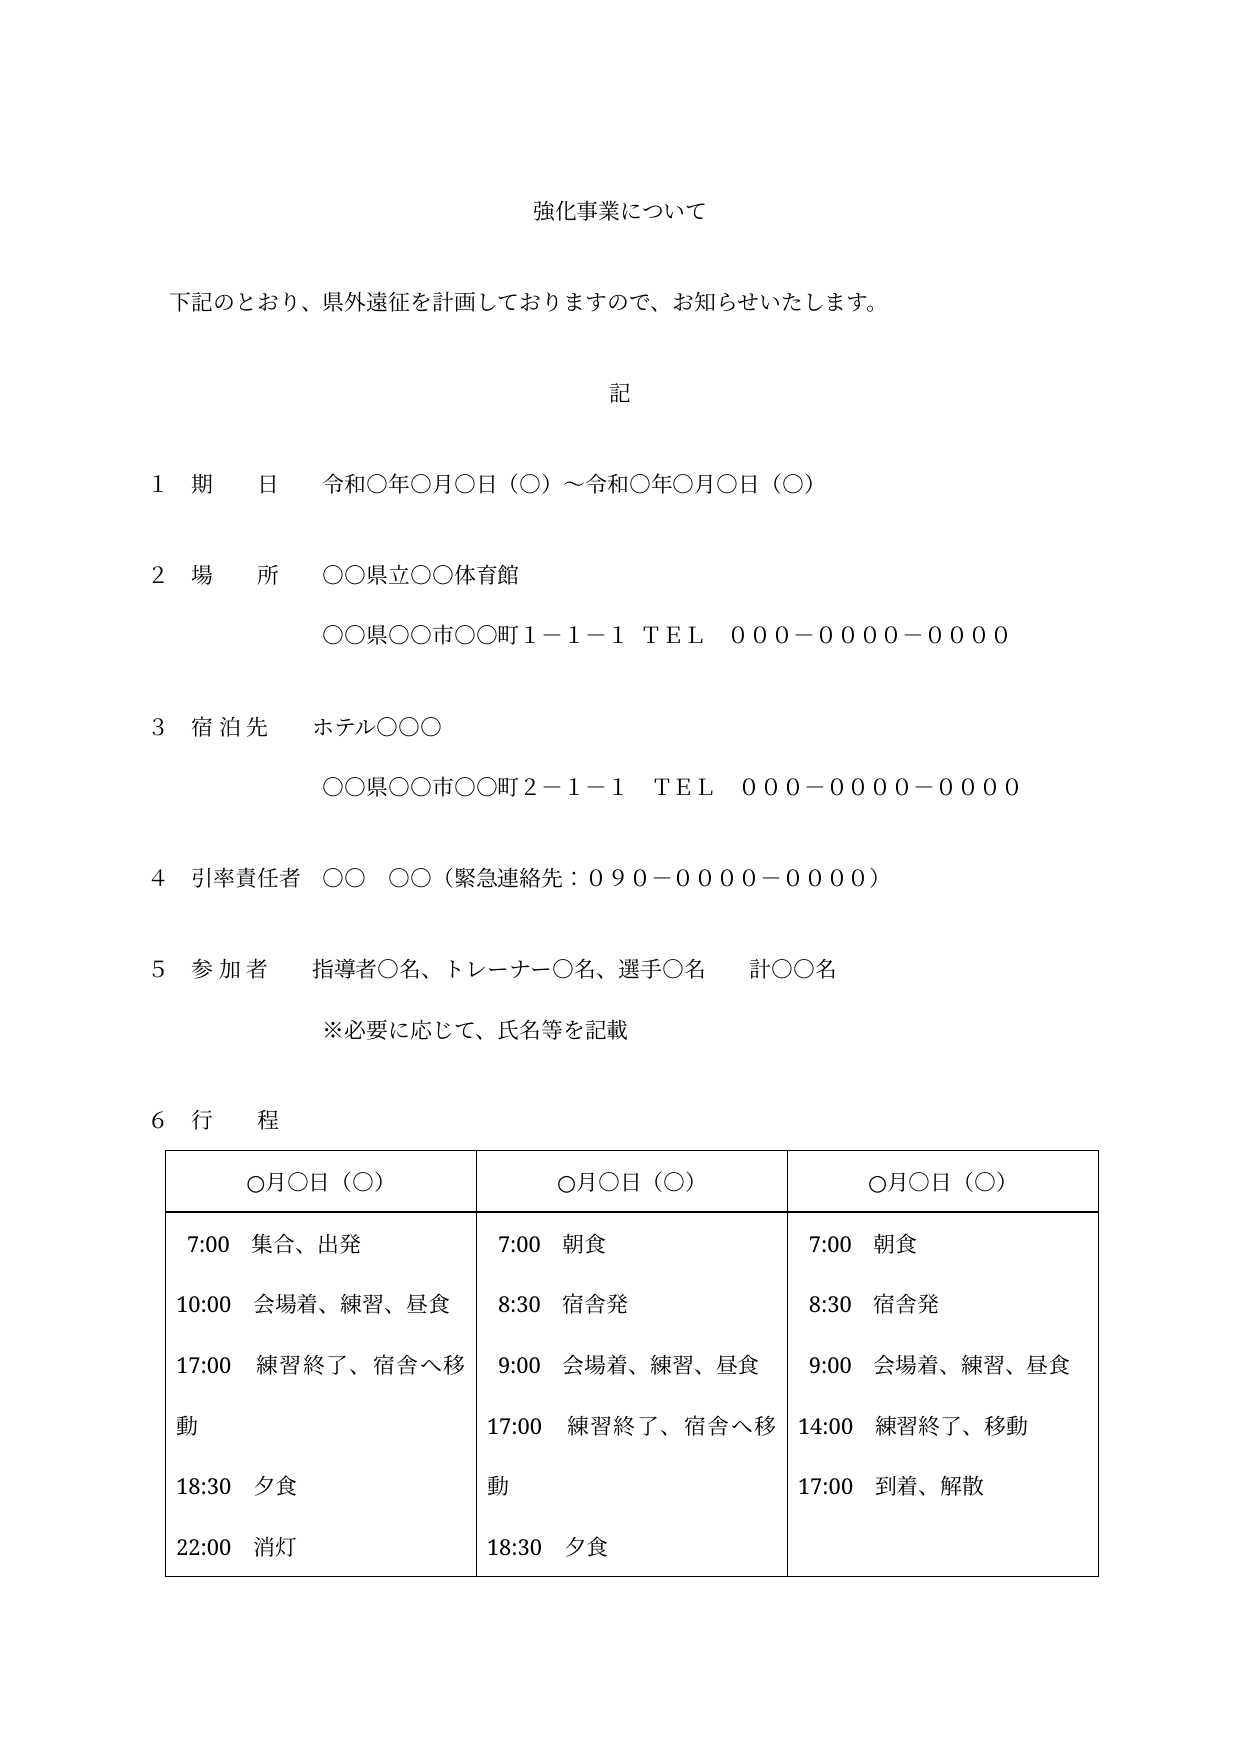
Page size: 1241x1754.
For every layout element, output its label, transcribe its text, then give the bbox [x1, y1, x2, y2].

table_header ○月○日（○） [477, 1151, 787, 1211]
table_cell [166, 1213, 476, 1576]
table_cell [788, 1213, 1098, 1576]
text ５ 参 加 者 指導者○名、トレーナー○名、選手○名 計○○名 [148, 938, 1092, 998]
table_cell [477, 1213, 787, 1576]
text ２ 場 所 ○○県立○○体育館 [148, 543, 1092, 604]
text 強化事業について [148, 180, 1092, 240]
table_header ○月○日（○） [788, 1151, 1098, 1211]
text ６ 行 程 [148, 1089, 1092, 1150]
text 記 [148, 362, 1092, 422]
text ３ 宿 泊 先 ホテル○○○ [148, 695, 1092, 756]
text １ 期 日 令和○年○月○日（○）～令和○年○月○日（○） [148, 453, 1092, 513]
text ○○県○○市○○町１－１－１ ＴＥＬ ０００－００００－００００ [148, 604, 1092, 665]
text ４ 引率責任者 ○○ ○○（緊急連絡先：０９０－００００－００００） [148, 847, 1092, 907]
text 下記のとおり、県外遠征を計画しておりますので、お知らせいたします。 [148, 271, 1092, 331]
table_header ○月○日（○） [166, 1151, 476, 1211]
text ○○県○○市○○町２－１－１ ＴＥＬ ０００－００００－００００ [148, 756, 1092, 816]
text ※必要に応じて、氏名等を記載 [148, 998, 1092, 1059]
